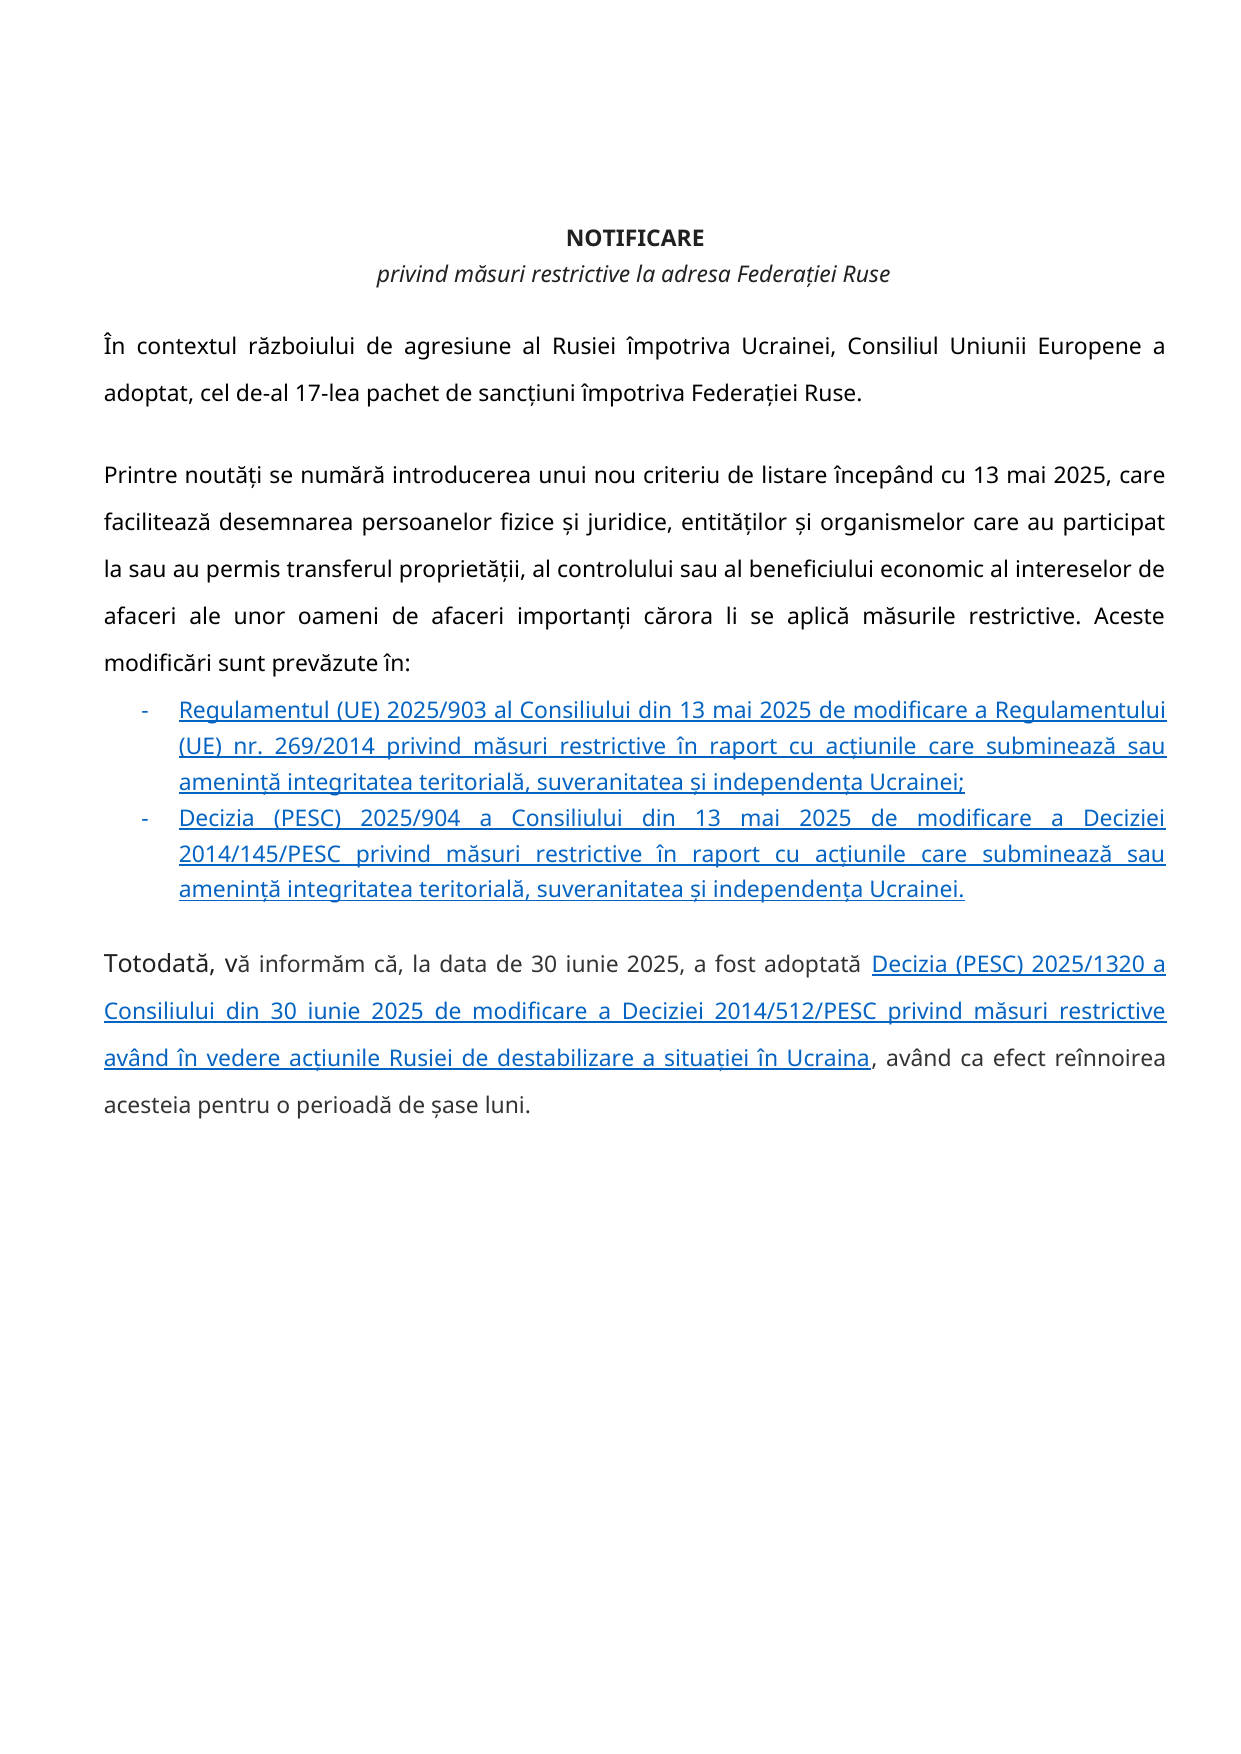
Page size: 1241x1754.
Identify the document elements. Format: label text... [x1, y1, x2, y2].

text Printre noutăți se numără introducerea unui nou criteriu de listare începând cu 13 mai 2025, care facilitează desemnarea persoanelor fizice și juridice, entităților și organismelor care au participat la sau au permis transferul proprietății, al controlului sau al beneficiului economic al intereselor de afaceri ale unor oameni de afaceri importanți cărora li se aplică măsurile restrictive. Aceste modificări sunt prevăzute în: [103, 459, 1167, 678]
list Decizia (PESC) 2025/904 a Consiliului din 13 mai 2025 de modificare a Deciziei 2014/145/PESC privind măsuri restrictive în raport cu acțiunile care subminează sau amenință integritatea teritorială, suveranitatea și independența Ucrainei. [141, 802, 1167, 905]
title Totodată, vă informăm că, la data de 30 iunie 2025, a fost adoptată Decizia (PESC) 2025/1320 a Consiliului din 30 iunie 2025 de modificare a Deciziei 2014/512/PESC privind măsuri restrictive având în vedere acțiunile Rusiei de destabilizare a situației în Ucraina, având ca efect reînnoirea acesteia pentru o perioadă de șase luni. [103, 945, 1167, 1021]
list Regulamentul (UE) 2025/903 al Consiliului din 13 mai 2025 de modificare a Regulamentului (UE) nr. 269/2014 privind măsuri restrictive în raport cu acțiunile care subminează sau amenință integritatea teritorială, suveranitatea și independența Ucrainei; [141, 694, 1167, 797]
text privind măsuri restrictive la adresa Federației Ruse [103, 258, 1167, 289]
text NOTIFICARE [103, 222, 1167, 253]
text În contextul războiului de agresiune al Rusiei împotriva Ucrainei, Consiliul Uniunii Europene a adoptat, cel de-al 17-lea pachet de sancțiuni împotriva Federației Ruse. [103, 330, 1167, 408]
title Totodată, vă informăm că, la data de 30 iunie 2025, a fost adoptată Decizia (PESC) 2025/1320 a Consiliului din 30 iunie 2025 de modificare a Deciziei 2014/512/PESC privind măsuri restrictive având în vedere acțiunile Rusiei de destabilizare a situației în Ucraina, având ca efect reînnoirea acesteia pentru o perioadă de șase luni. [103, 1022, 1167, 1120]
